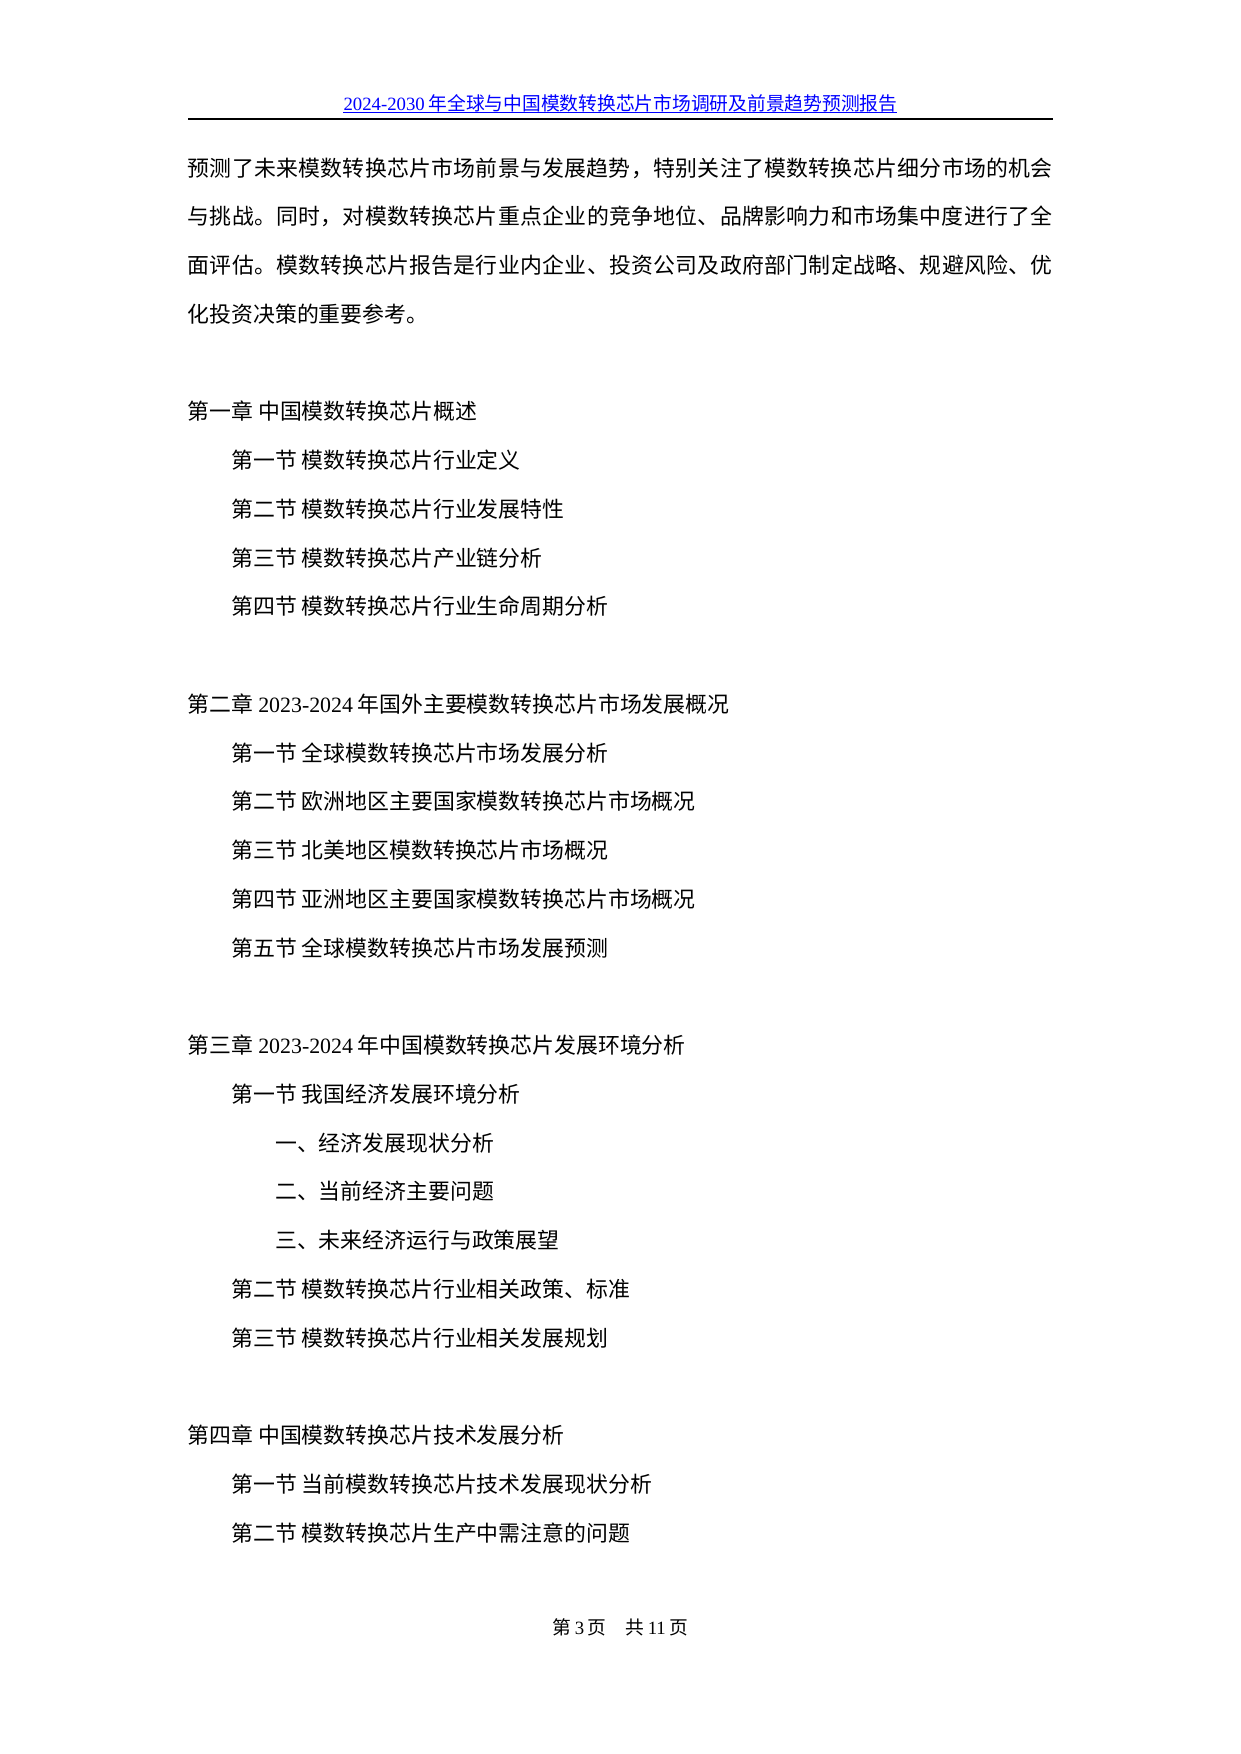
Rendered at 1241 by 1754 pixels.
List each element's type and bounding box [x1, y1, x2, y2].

text [187, 150, 1053, 1548]
